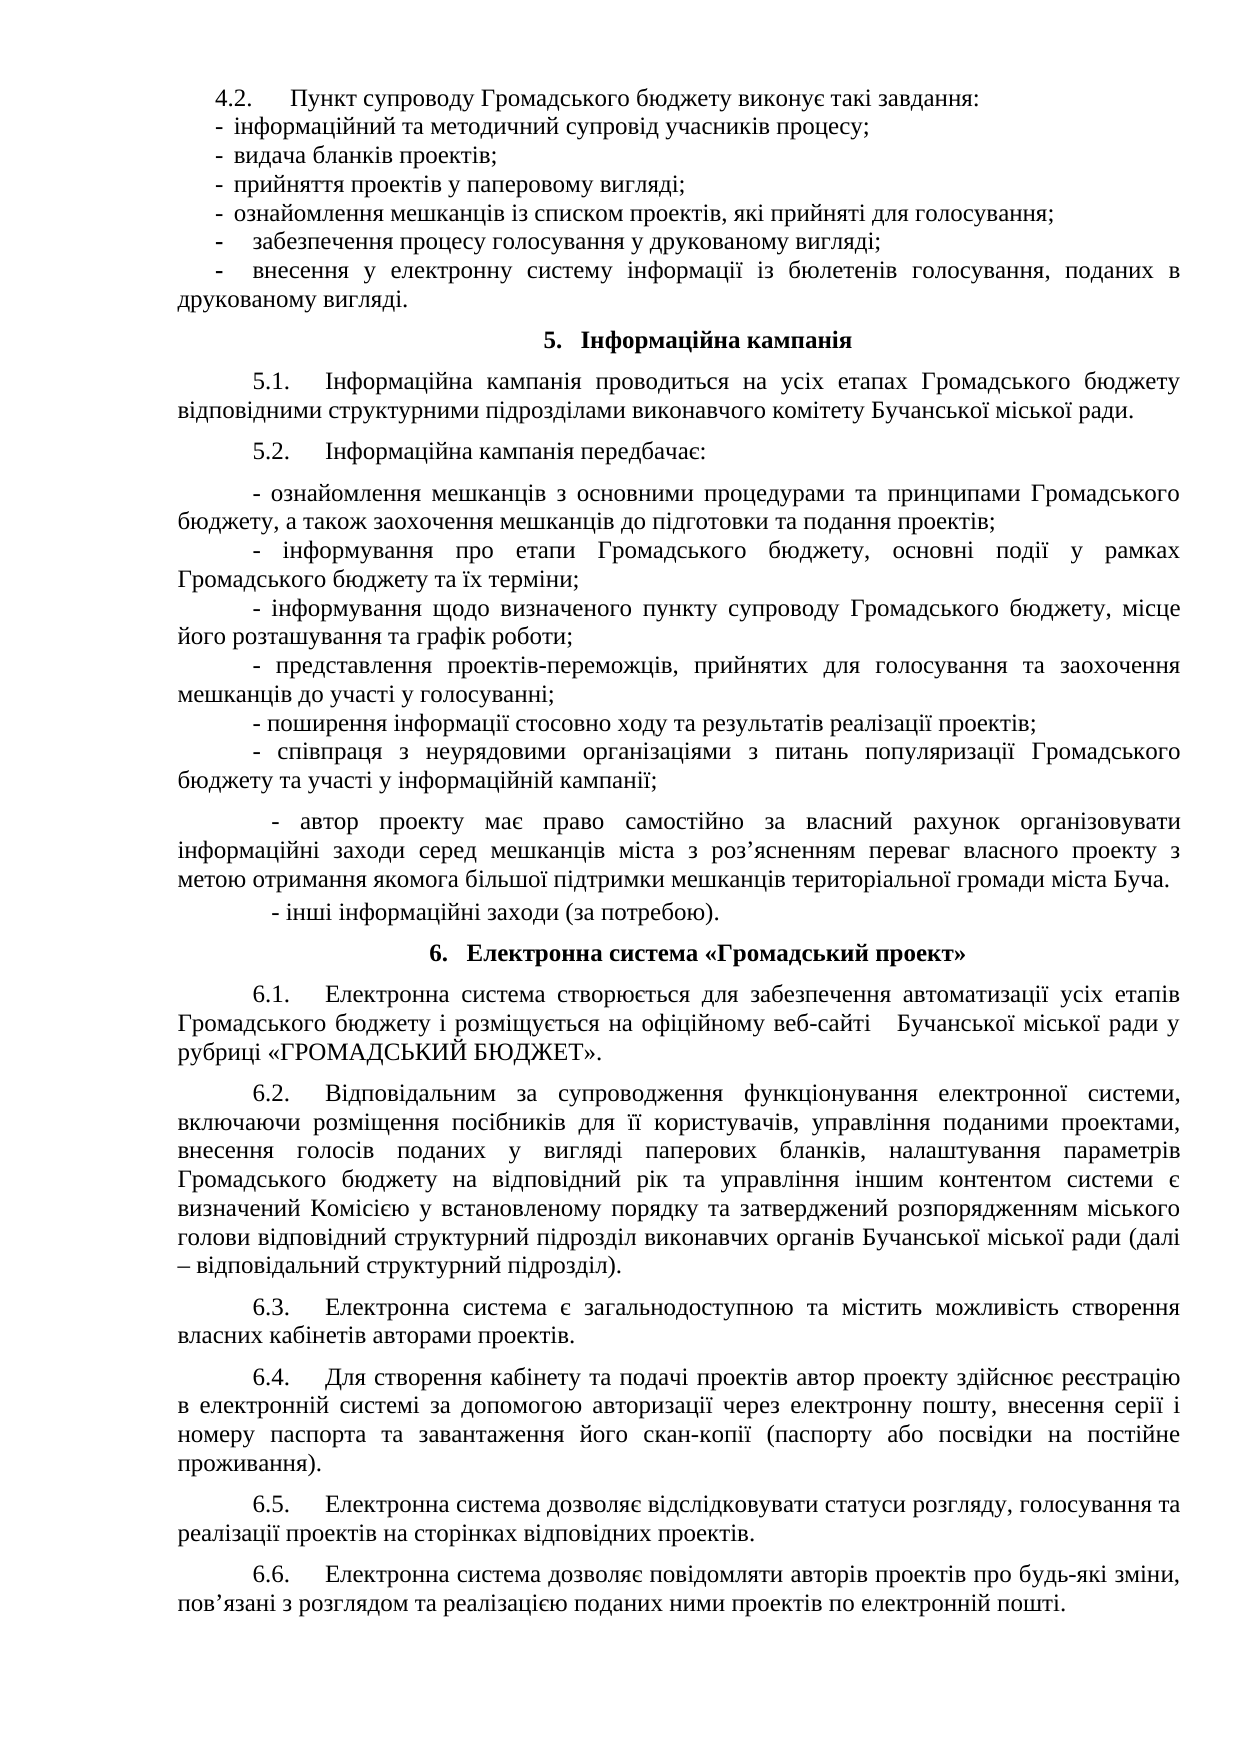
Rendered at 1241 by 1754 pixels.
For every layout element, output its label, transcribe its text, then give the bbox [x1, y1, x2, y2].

list Для створення кабінету та подачі проектів автор проекту здійснює реєстрацію в електронній системі за допомогою авторизації через електронну пошту, внесення серії і номеру паспорта та завантаження його скан-копії (паспорту або посвідки на постійне проживання). [177, 1362, 1181, 1477]
list видача бланків проектів; [177, 140, 1181, 169]
list Електронна система створюється для забезпечення автоматизації усіх етапів Громадського бюджету і розміщується на офіційному веб-сайті Бучанської міської ради у рубриці «ГРОМАДСЬКИЙ БЮДЖЕТ». [177, 979, 1181, 1065]
list Електронна система дозволяє відслідковувати статуси розгляду, голосування та реалізації проектів на сторінках відповідних проектів. [177, 1489, 1181, 1547]
list Інформаційна кампанія проводиться на усіх етапах Громадського бюджету відповідними структурними підрозділами виконавчого комітету Бучанської міської ради. [177, 366, 1181, 424]
text - ознайомлення мешканців з основними процедурами та принципами Громадського бюджету, а також заохочення мешканців до підготовки та подання проектів; [177, 478, 1181, 535]
subtitle Інформаційна кампанія [214, 325, 1181, 354]
list Відповідальним за супроводження функціонування електронної системи, включаючи розміщення посібників для її користувачів, управління поданими проектами, внесення голосів поданих у вигляді паперових бланків, налаштування параметрів Громадського бюджету на відповідний рік та управління іншим контентом системи є визначений Комісією у встановленому порядку та затверджений розпорядженням міського голови відповідний структурний підрозділ виконавчих органів Бучанської міської ради (далі – відповідальний структурний підрозділ). [177, 1078, 1181, 1279]
text - автор проекту має право самостійно за власний рахунок організовувати інформаційні заходи серед мешканців міста з роз’ясненням переваг власного проекту з метою отримання якомога більшої підтримки мешканців територіальної громади міста Буча. [177, 806, 1181, 893]
list забезпечення процесу голосування у друкованому вигляді; [177, 226, 1181, 255]
list Електронна система дозволяє повідомляти авторів проектів про будь-які зміни, пов’язані з розглядом та реалізацією поданих ними проектів по електронній пошті. [177, 1559, 1181, 1617]
list інформаційний та методичний супровід учасників процесу; [177, 111, 1181, 140]
list прийняття проектів у паперовому вигляді; [177, 169, 1181, 198]
text - співпраця з неурядовими організаціями з питань популяризації Громадського бюджету та участі у інформаційній кампанії; [177, 736, 1181, 794]
list ознайомлення мешканців із списком проектів, які прийняті для голосування; [177, 198, 1181, 226]
text - інші інформаційні заходи (за потребою). [177, 897, 1181, 925]
text - інформування щодо визначеного пункту супроводу Громадського бюджету, місце його розташування та графік роботи; [177, 593, 1181, 650]
text - поширення інформації стосовно ходу та результатів реалізації проектів; [177, 708, 1181, 736]
list внесення у електронну систему інформації із бюлетенів голосування, поданих в друкованому вигляді. [177, 255, 1181, 313]
list Електронна система є загальнодоступною та містить можливість створення власних кабінетів авторами проектів. [177, 1292, 1181, 1349]
list Інформаційна кампанія передбачає: [177, 436, 1181, 465]
subtitle Електронна система «Громадський проект» [214, 938, 1181, 967]
text - представлення проектів-переможців, прийнятих для голосування та заохочення мешканців до участі у голосуванні; [177, 650, 1181, 708]
text 4.2. Пункт супроводу Громадського бюджету виконує такі завдання: [177, 83, 1181, 111]
text - інформування про етапи Громадського бюджету, основні події у рамках Громадського бюджету та їх терміни; [177, 535, 1181, 593]
